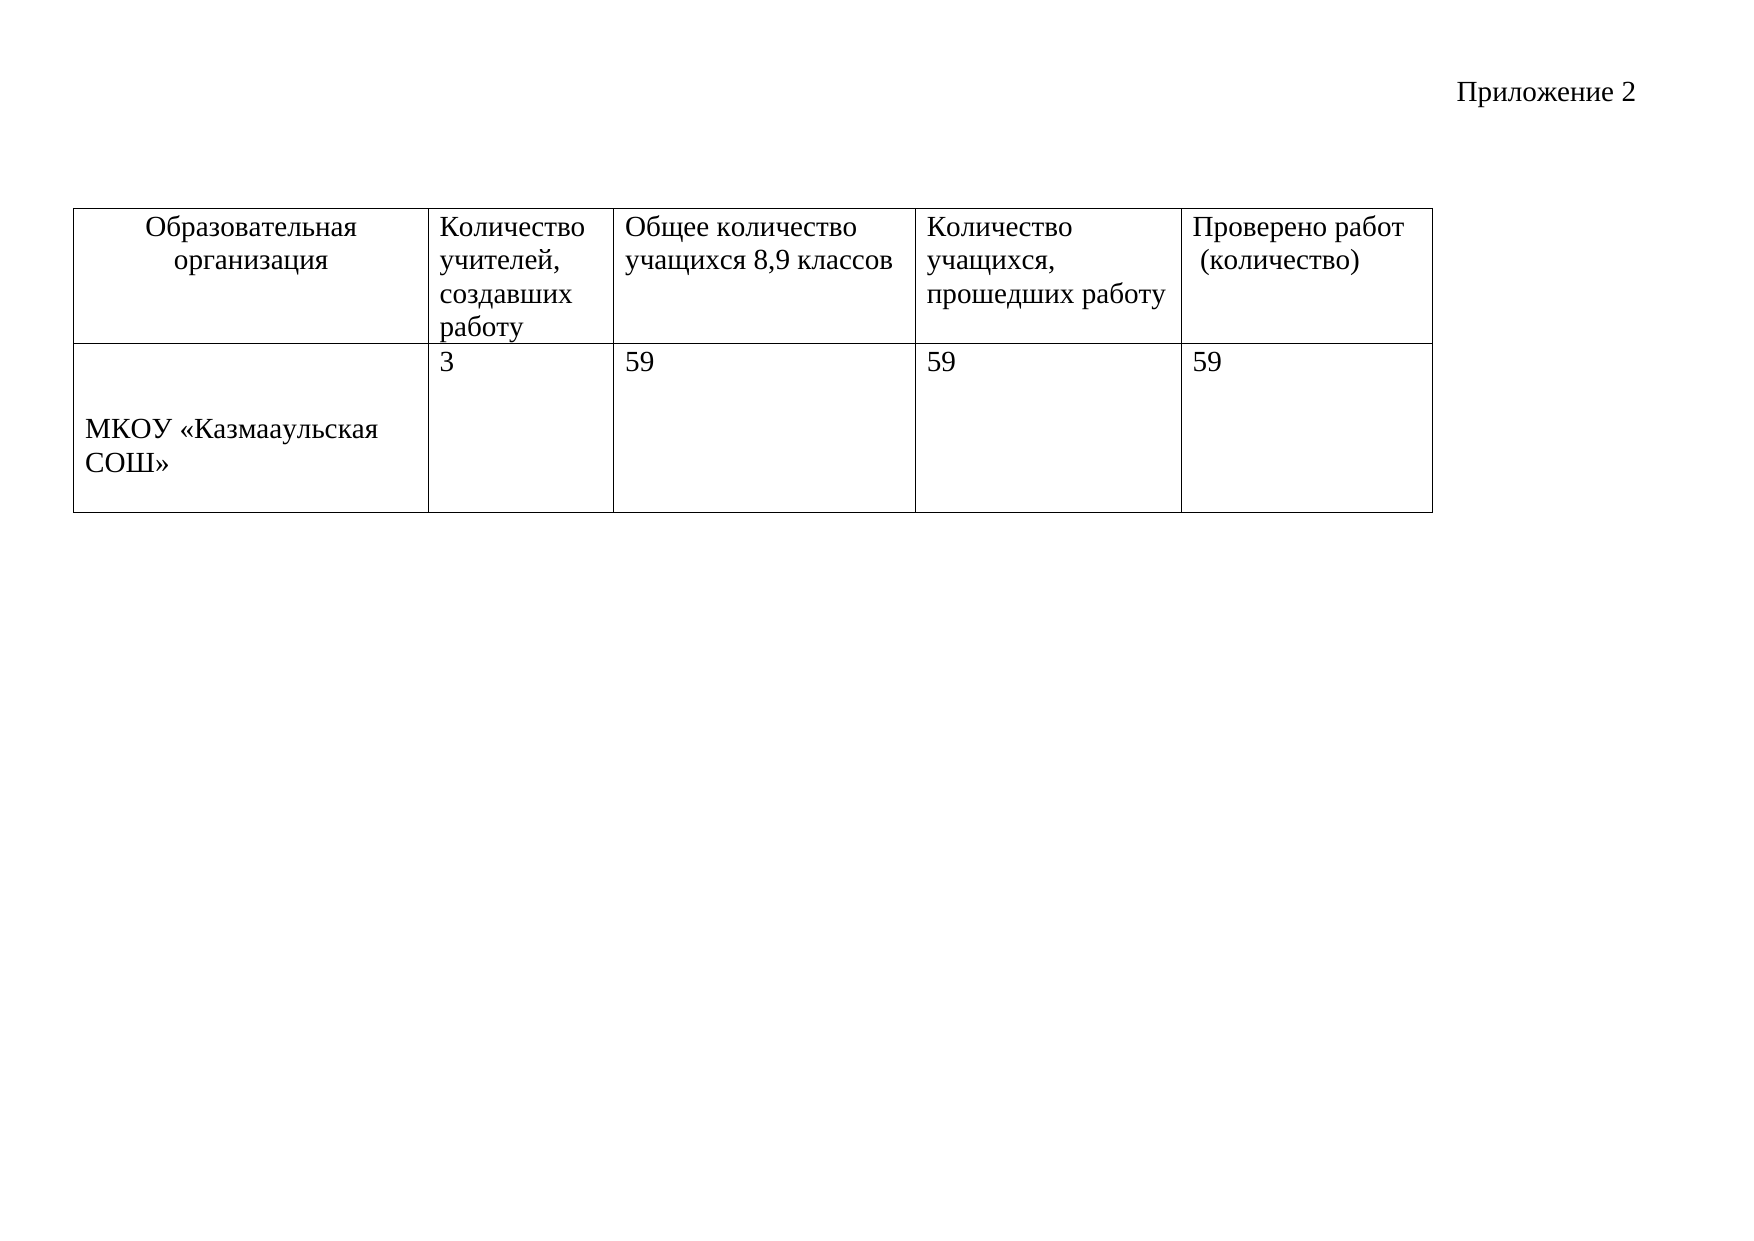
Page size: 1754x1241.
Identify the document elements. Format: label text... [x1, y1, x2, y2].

table_cell МКОУ «Казмааульская СОШ» [74, 344, 428, 512]
table_header Образовательная организация [74, 209, 428, 343]
table_cell 59 [1182, 344, 1432, 512]
table_header Проверено работ (количество) [1182, 209, 1432, 343]
table_header Количество учащихся, прошедших работу [916, 209, 1181, 343]
table_cell 3 [429, 344, 613, 512]
table_header Общее количество учащихся 8,9 классов [614, 209, 915, 343]
table_header Количество учителей, создавших работу [429, 209, 613, 343]
table_cell 59 [916, 344, 1181, 512]
table_cell 59 [614, 344, 915, 512]
